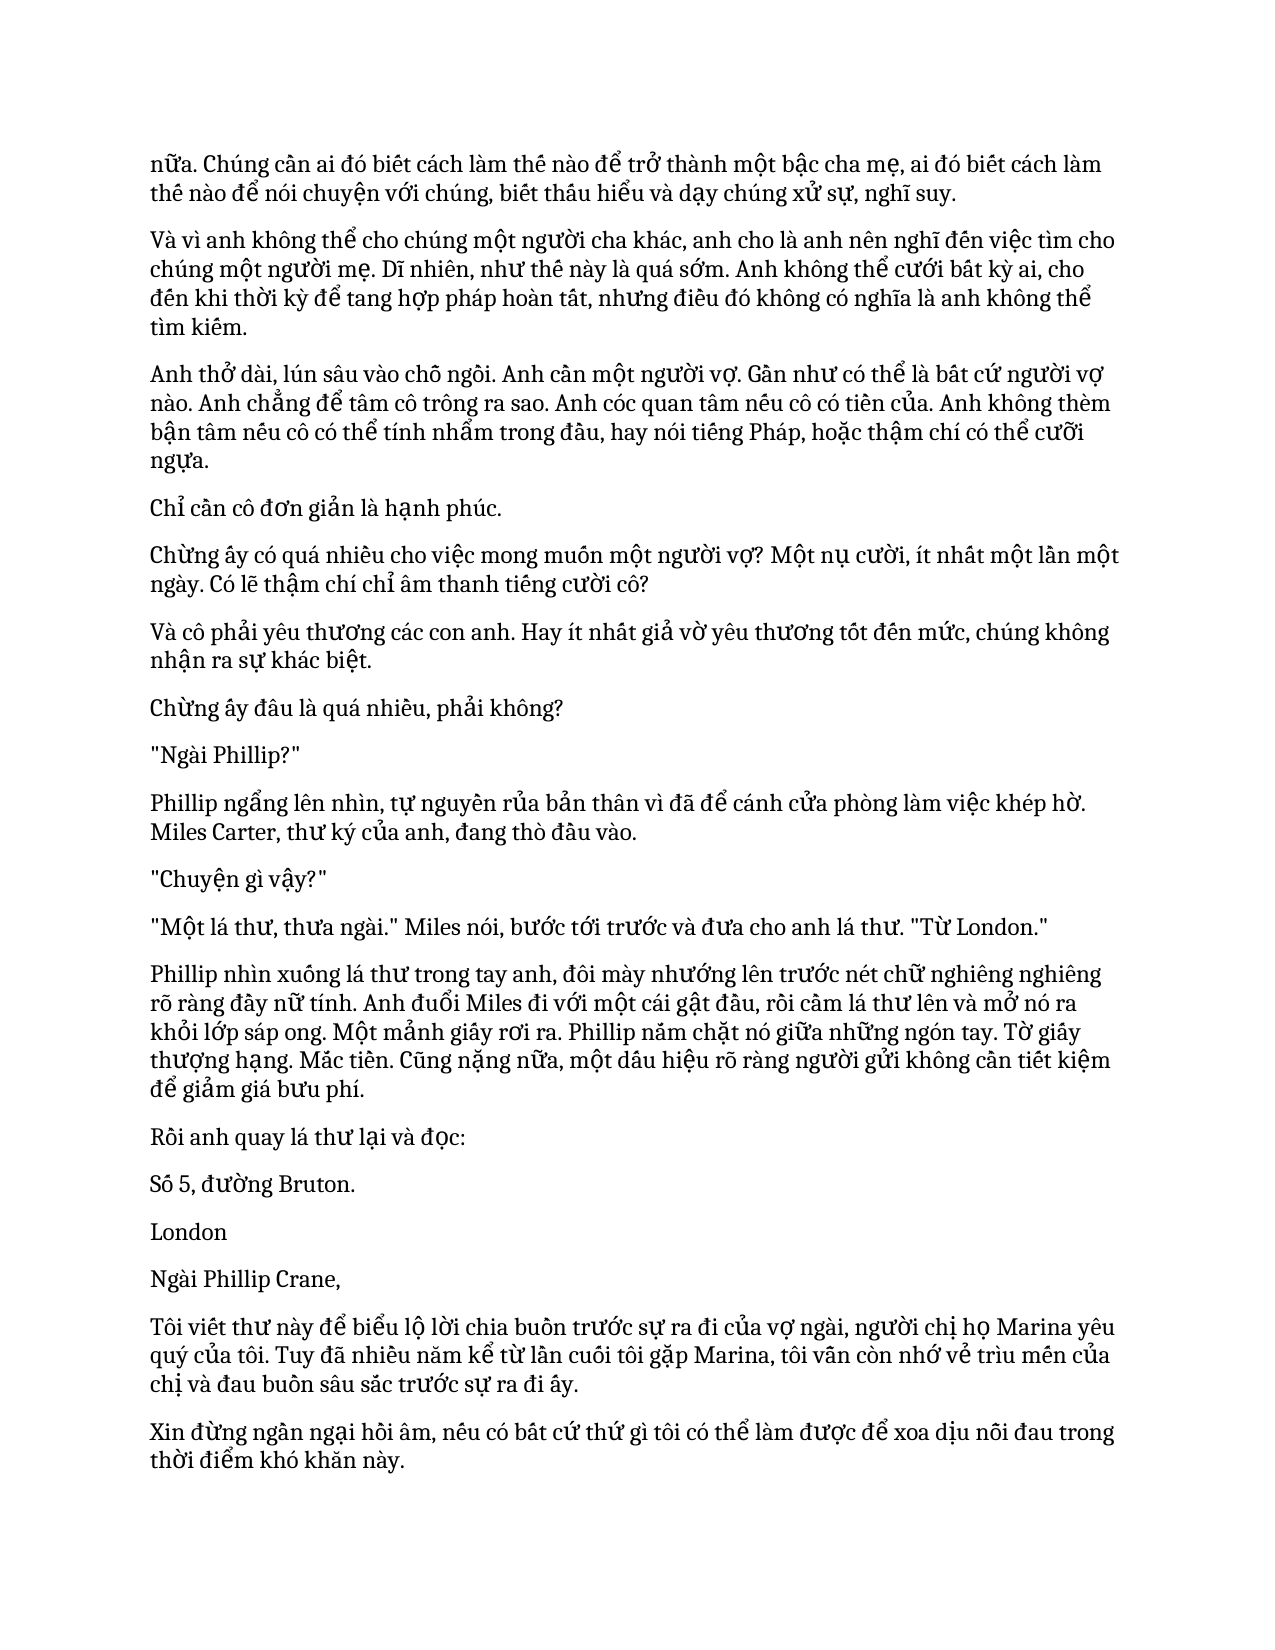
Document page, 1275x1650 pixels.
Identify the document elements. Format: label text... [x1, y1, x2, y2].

text London [150, 1217, 1125, 1246]
text Số 5, đường Bruton. [150, 1170, 1125, 1199]
text "Ngài Phillip?" [150, 741, 1125, 770]
text "Một lá thư, thưa ngài." Miles nói, bước tới trước và đưa cho anh lá thư. "Từ London." [150, 912, 1125, 941]
text Anh thở dài, lún sâu vào chỗ ngồi. Anh cần một người vợ. Gần như có thể là bất cứ người vợ nào. Anh chẳng để tâm cô trông ra sao. Anh cóc quan tâm nếu cô có tiền của. Anh không thèm bận tâm nếu cô có thể tính nhẩm trong đầu, hay nói tiếng Pháp, hoặc thậm chí có thể cưỡi ngựa. [150, 360, 1125, 475]
text Phillip ngẩng lên nhìn, tự nguyền rủa bản thân vì đã để cánh cửa phòng làm việc khép hờ. Miles Carter, thư ký của anh, đang thò đầu vào. [150, 789, 1125, 846]
text Ngài Phillip Crane, [150, 1265, 1125, 1294]
text Chừng ấy có quá nhiều cho việc mong muốn một người vợ? Một nụ cười, ít nhất một lần một ngày. Có lẽ thậm chí chỉ âm thanh tiếng cười cô? [150, 541, 1125, 599]
text "Chuyện gì vậy?" [150, 865, 1125, 894]
text Và cô phải yêu thương các con anh. Hay ít nhất giả vờ yêu thương tốt đến mức, chúng không nhận ra sự khác biệt. [150, 617, 1125, 675]
text Xin đừng ngần ngại hồi âm, nếu có bất cứ thứ gì tôi có thể làm được để xoa dịu nỗi đau trong thời điểm khó khăn này. [150, 1417, 1125, 1475]
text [150, 150, 1125, 207]
text Chỉ cần cô đơn giản là hạnh phúc. [150, 494, 1125, 522]
text Chừng ấy đâu là quá nhiều, phải không? [150, 694, 1125, 722]
text Rồi anh quay lá thư lại và đọc: [150, 1122, 1125, 1151]
text Phillip nhìn xuống lá thư trong tay anh, đôi mày nhướng lên trước nét chữ nghiêng nghiêng rõ ràng đầy nữ tính. Anh đuổi Miles đi với một cái gật đầu, rồi cầm lá thư lên và mở nó ra khỏi lớp sáp ong. Một mảnh giấy rơi ra. Phillip nắm chặt nó giữa những ngón tay. Tờ giấy thượng hạng. Mắc tiền. Cũng nặng nữa, một dấu hiệu rõ ràng người gửi không cần tiết kiệm để giảm giá bưu phí. [150, 960, 1125, 1104]
text Và vì anh không thể cho chúng một người cha khác, anh cho là anh nên nghĩ đến việc tìm cho chúng một người mẹ. Dĩ nhiên, như thế này là quá sớm. Anh không thể cưới bất kỳ ai, cho đến khi thời kỳ để tang hợp pháp hoàn tất, nhưng điều đó không có nghĩa là anh không thể tìm kiếm. [150, 226, 1125, 341]
text Tôi viết thư này để biểu lộ lời chia buồn trước sự ra đi của vợ ngài, người chị họ Marina yêu quý của tôi. Tuy đã nhiều năm kể từ lần cuối tôi gặp Marina, tôi vẫn còn nhớ vẻ trìu mến của chị và đau buồn sâu sắc trước sự ra đi ấy. [150, 1312, 1125, 1399]
